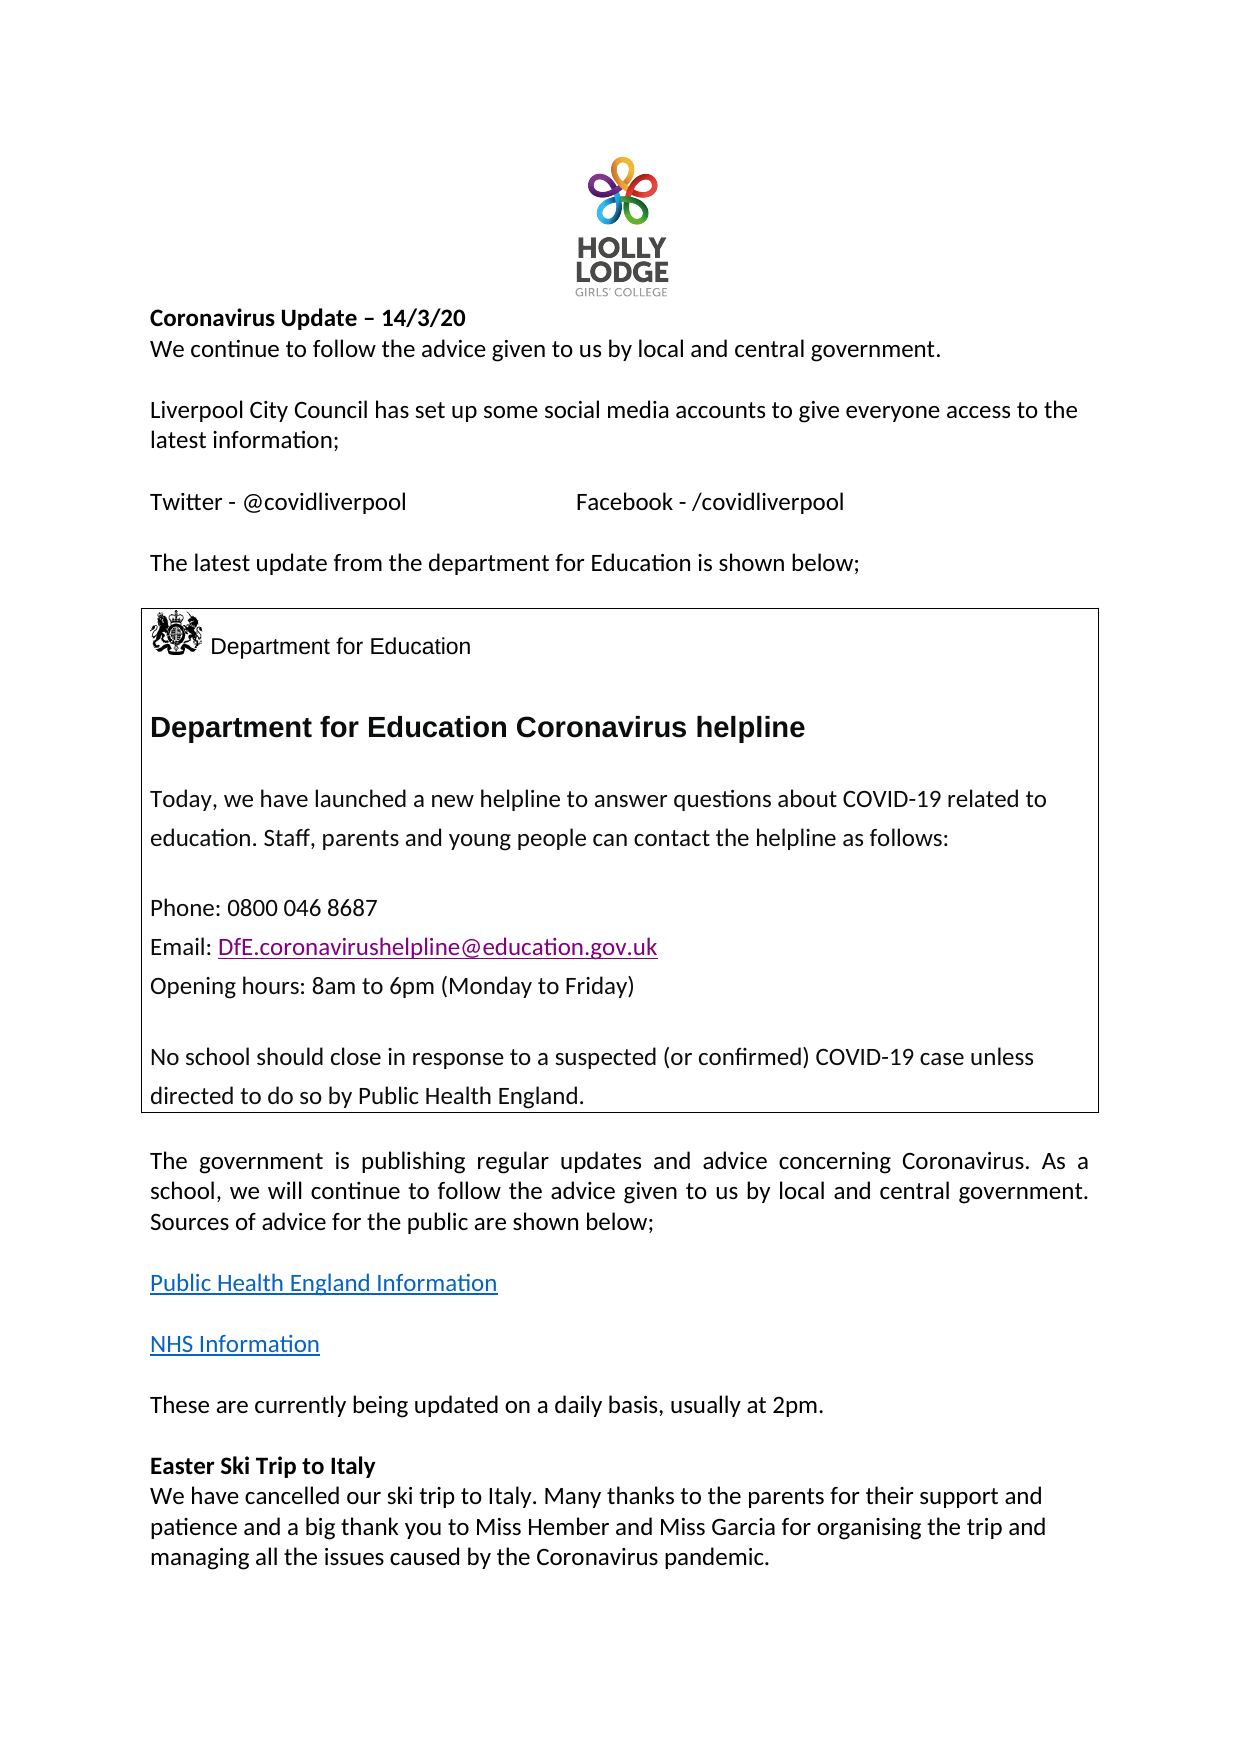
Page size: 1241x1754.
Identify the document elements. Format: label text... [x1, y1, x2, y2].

text We have cancelled our ski trip to Italy. Many thanks to the parents for their support and patience and a big thank you to Miss Hember and Miss Garcia for organising the trip and managing all the issues caused by the Coronavirus pandemic. [150, 1481, 1090, 1572]
text Today, we have launched a new helpline to answer questions about COVID-19 related to education. Staff, parents and young people can contact the helpline as follows: [142, 771, 1098, 853]
text Public Health England Information [150, 1267, 1090, 1297]
picture [150, 610, 203, 655]
text Department for Education [142, 609, 1098, 659]
text The government is publishing regular updates and advice concerning Coronavirus. As a school, we will continue to follow the advice given to us by local and central government. Sources of advice for the public are shown below; [150, 1145, 1090, 1236]
text Coronavirus Update – 14/3/20 [150, 302, 1090, 333]
subtitle Department for Education Coronavirus helpline [142, 685, 1098, 743]
text NHS Information [150, 1328, 1090, 1358]
picture [567, 150, 673, 303]
text Liverpool City Council has set up some social media accounts to give everyone access to the latest information; [150, 394, 1090, 455]
text These are currently being updated on a daily basis, usually at 2pm. [150, 1389, 1090, 1419]
text We continue to follow the advice given to us by local and central government. [150, 333, 1090, 363]
text Easter Ski Trip to Italy [150, 1450, 1090, 1481]
text No school should close in response to a suspected (or confirmed) COVID-19 case unless directed to do so by Public Health England. [142, 1029, 1098, 1112]
text Twitter - @covidliverpool Facebook - /covidliverpool [150, 486, 1090, 516]
text Phone: 0800 046 8687 Email: DfE.coronavirushelpline@education.gov.uk Opening hours: 8am to 6pm (Monday to Friday) [142, 881, 1098, 1001]
text The latest update from the department for Education is shown below; [150, 547, 1090, 577]
